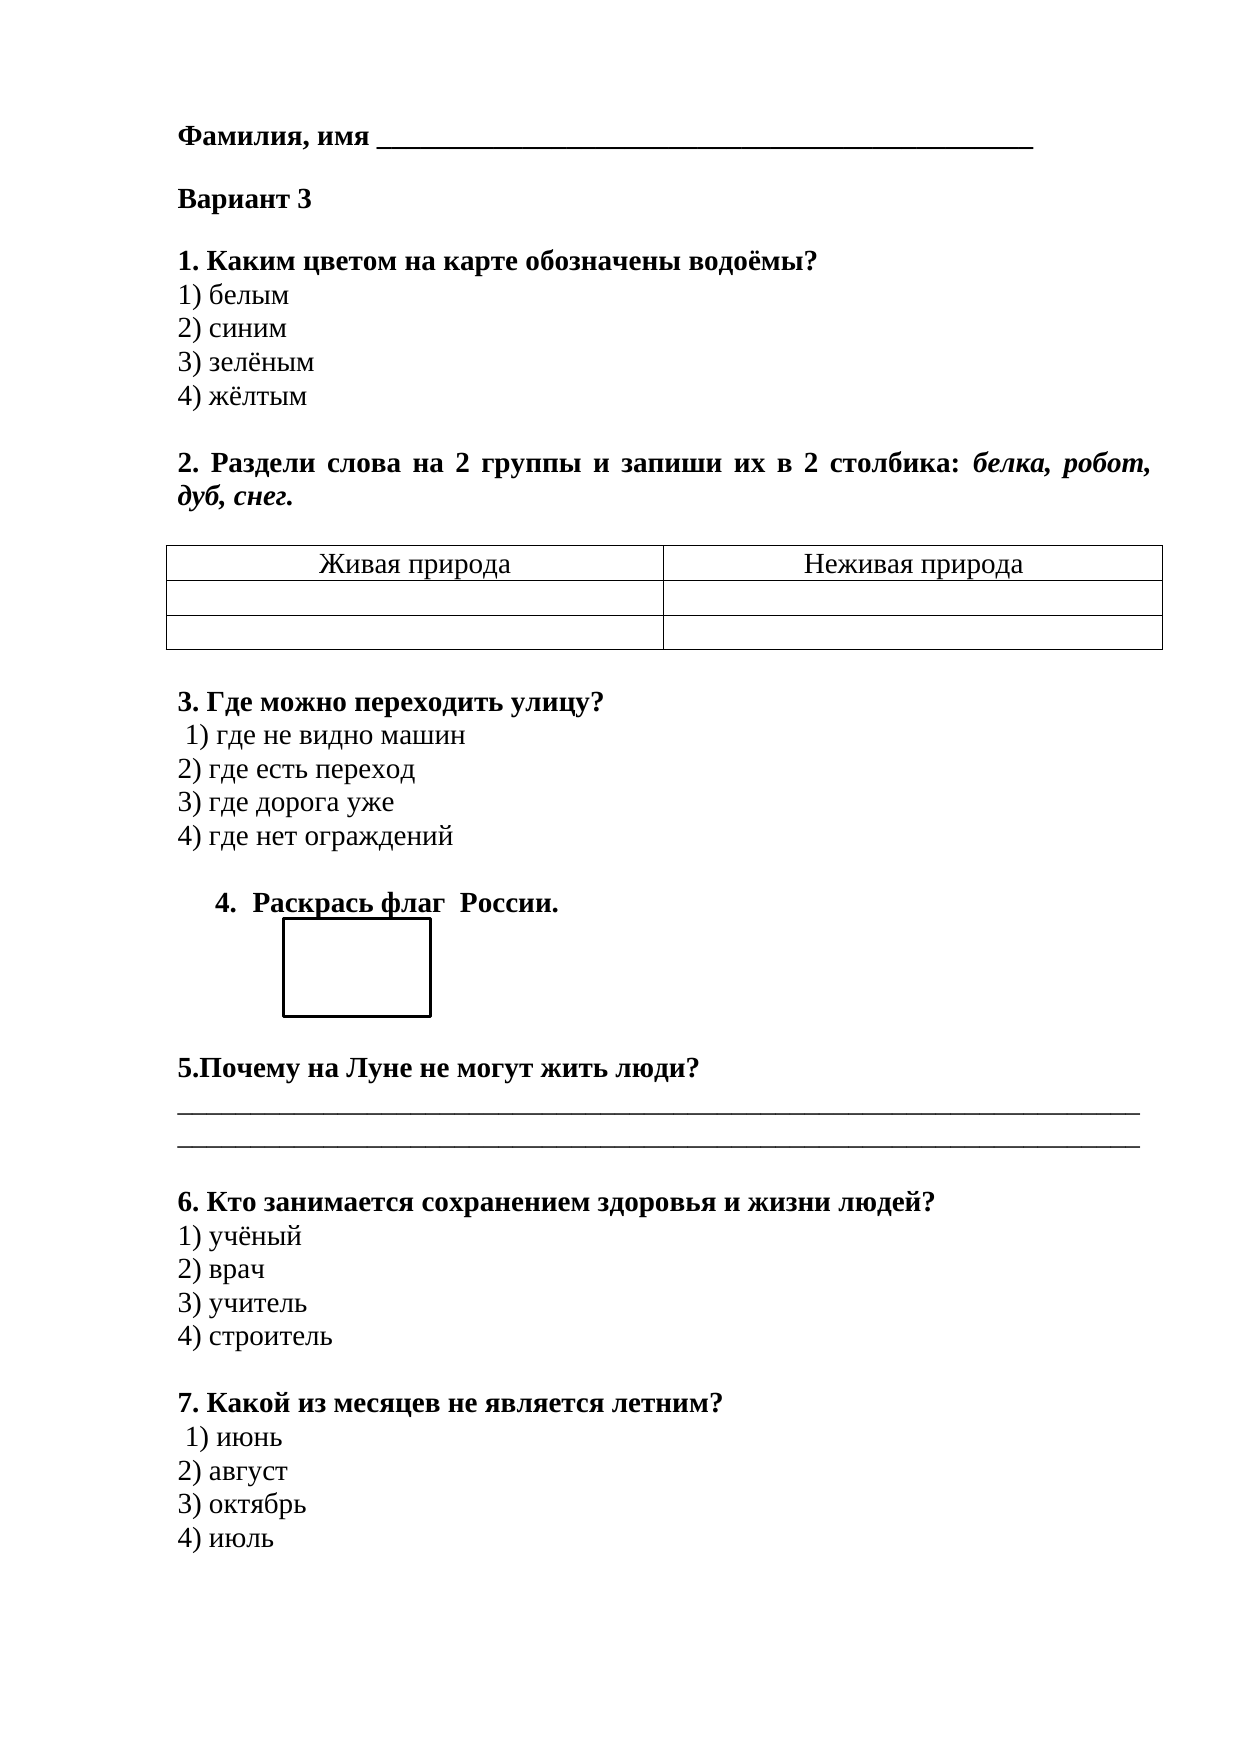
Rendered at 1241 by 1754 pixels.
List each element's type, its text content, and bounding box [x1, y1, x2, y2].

table_cell [664, 581, 1162, 614]
text 4) июль [177, 1520, 1152, 1553]
table_header Неживая природа [664, 546, 1162, 580]
text 2) август [177, 1453, 1152, 1486]
text 3) где дорога уже [177, 784, 1152, 818]
text 7. Какой из месяцев не является летним? [177, 1386, 1152, 1419]
text 3) зелёным [177, 344, 1152, 378]
text 5.Почему на Луне не могут жить люди? [177, 1050, 1152, 1084]
text 3) октябрь [177, 1486, 1152, 1520]
text 2. Раздели слова на 2 группы и запиши их в 2 столбика: белка, робот, дуб, снег. [177, 445, 1152, 512]
text 4) жёлтым [177, 378, 1152, 411]
text 1) белым [177, 277, 1152, 311]
text 1) где не видно машин [177, 717, 1152, 751]
text 3) учитель [177, 1285, 1152, 1318]
text 1) июнь [177, 1419, 1152, 1453]
text Фамилия, имя _____________________________________________ [177, 118, 1152, 152]
table_cell [167, 581, 663, 614]
list Раскрась флаг России. [215, 885, 1152, 918]
text 6. Кто занимается сохранением здоровья и жизни людей? [177, 1184, 1152, 1218]
text __________________________________________________________________ [177, 1117, 1152, 1151]
text 2) врач [177, 1251, 1152, 1285]
table_cell [664, 616, 1162, 649]
text 1. Каким цветом на карте обозначены водоёмы? [177, 243, 1152, 277]
text 4) где нет ограждений [177, 818, 1152, 851]
text __________________________________________________________________ [177, 1084, 1152, 1117]
text 2) где есть переход [177, 751, 1152, 784]
text Вариант 3 [177, 181, 1152, 214]
text 4) строитель [177, 1318, 1152, 1352]
table_cell [167, 616, 663, 649]
text 2) синим [177, 311, 1152, 344]
text 1) учёный [177, 1218, 1152, 1251]
table_header Живая природа [167, 546, 663, 580]
text 3. Где можно переходить улицу? [177, 684, 1152, 717]
